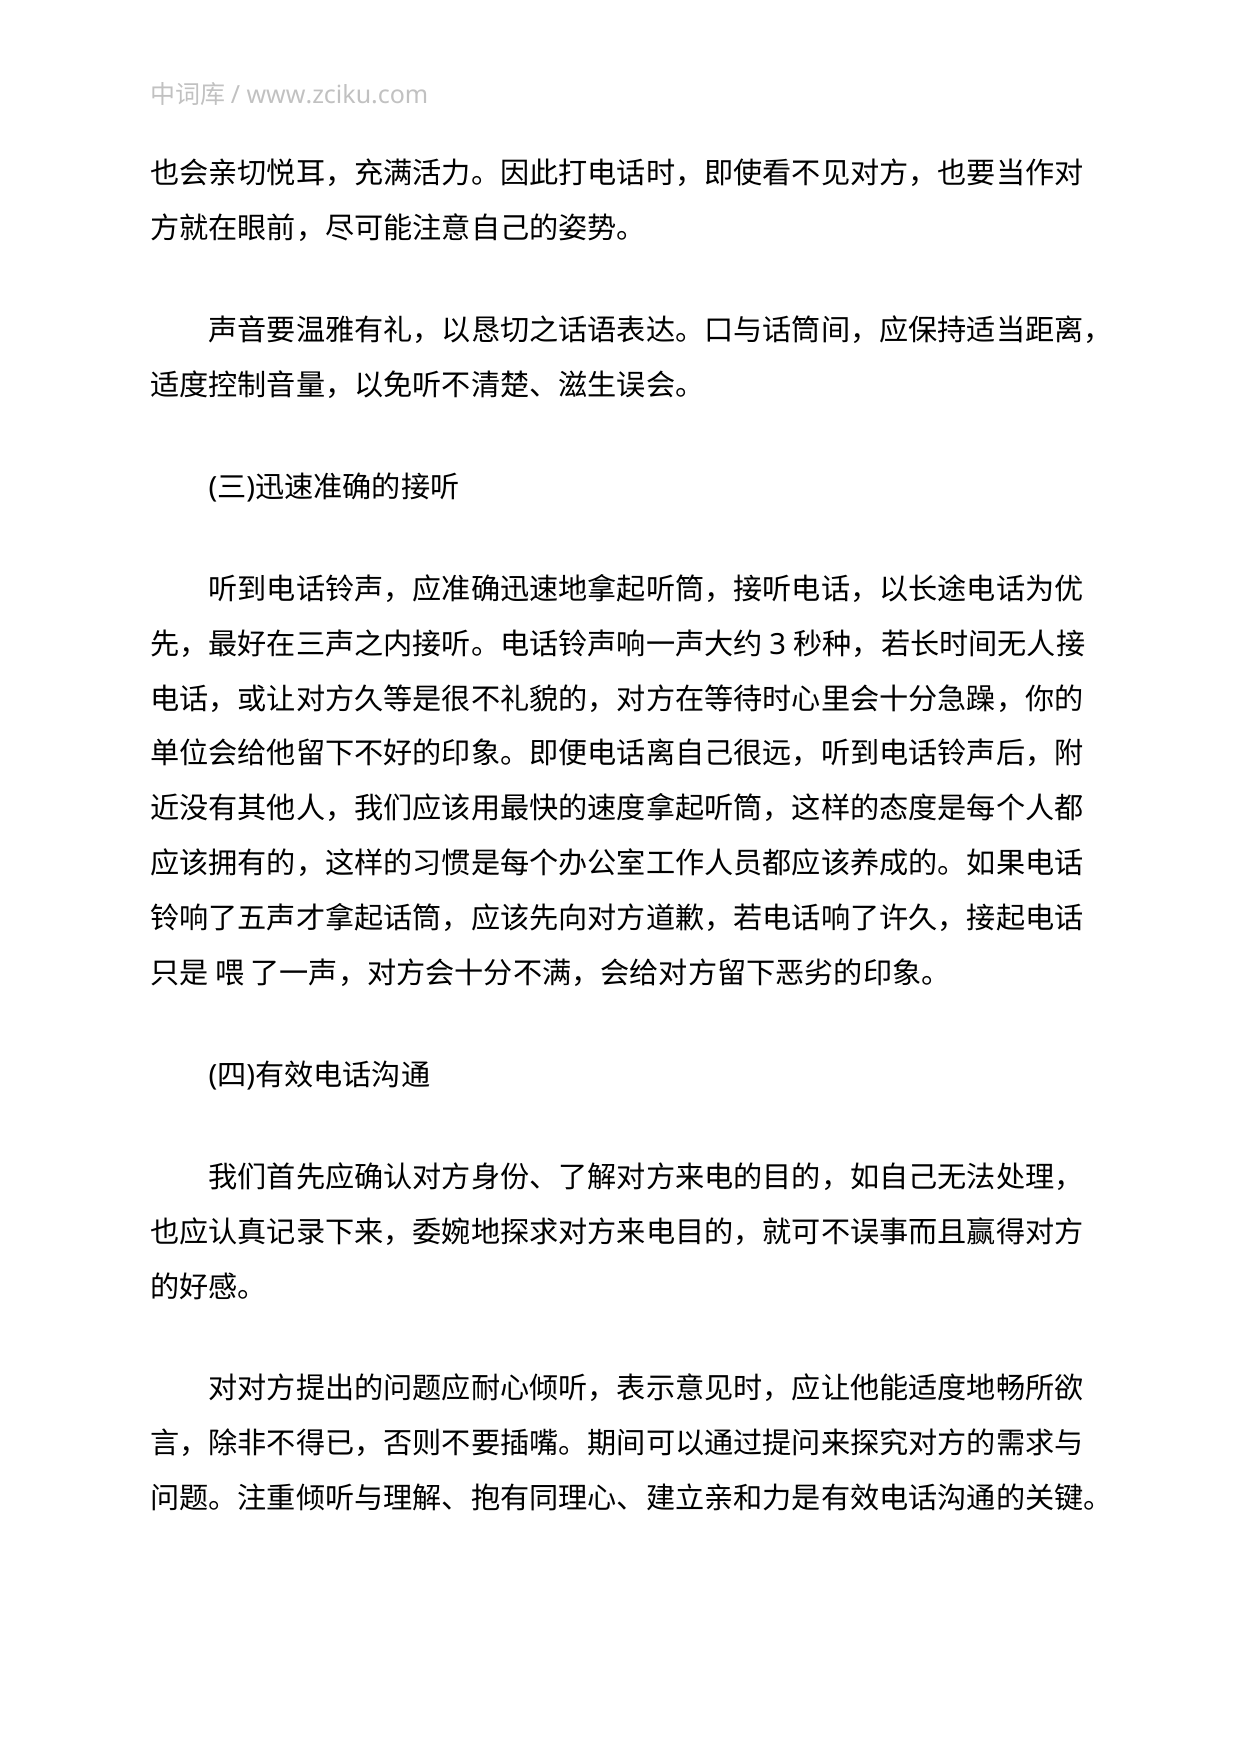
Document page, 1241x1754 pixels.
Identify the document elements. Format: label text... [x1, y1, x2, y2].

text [150, 150, 1090, 247]
text 听到电话铃声，应准确迅速地拿起听筒，接听电话，以长途电话为优先，最好在三声之内接听。电话铃声响一声大约 3 秒种，若长时间无人接电话，或让对方久等是很不礼貌的，对方在等待时心里会十分急躁，你的单位会给他留下不好的印象。即便电话离自己很远，听到电话铃声后，附近没有其他人，我们应该用最快的速度拿起听筒，这样的态度是每个人都应该拥有的，这样的习惯是每个办公室工作人员都应该养成的。如果电话铃响了五声才拿起话筒，应该先向对方道歉，若电话响了许久，接起电话只是 喂 了一声，对方会十分不满，会给对方留下恶劣的印象。 [150, 565, 1090, 992]
text 对对方提出的问题应耐心倾听，表示意见时，应让他能适度地畅所欲言，除非不得已，否则不要插嘴。期间可以通过提问来探究对方的需求与问题。注重倾听与理解、抱有同理心、建立亲和力是有效电话沟通的关键。 [150, 1365, 1090, 1517]
text (三)迅速准确的接听 [150, 463, 1090, 506]
text (四)有效电话沟通 [150, 1051, 1090, 1094]
text 声音要温雅有礼，以恳切之话语表达。口与话筒间，应保持适当距离，适度控制音量，以免听不清楚、滋生误会。 [150, 307, 1090, 404]
text 我们首先应确认对方身份、了解对方来电的目的，如自己无法处理，也应认真记录下来，委婉地探求对方来电目的，就可不误事而且赢得对方的好感。 [150, 1153, 1090, 1306]
